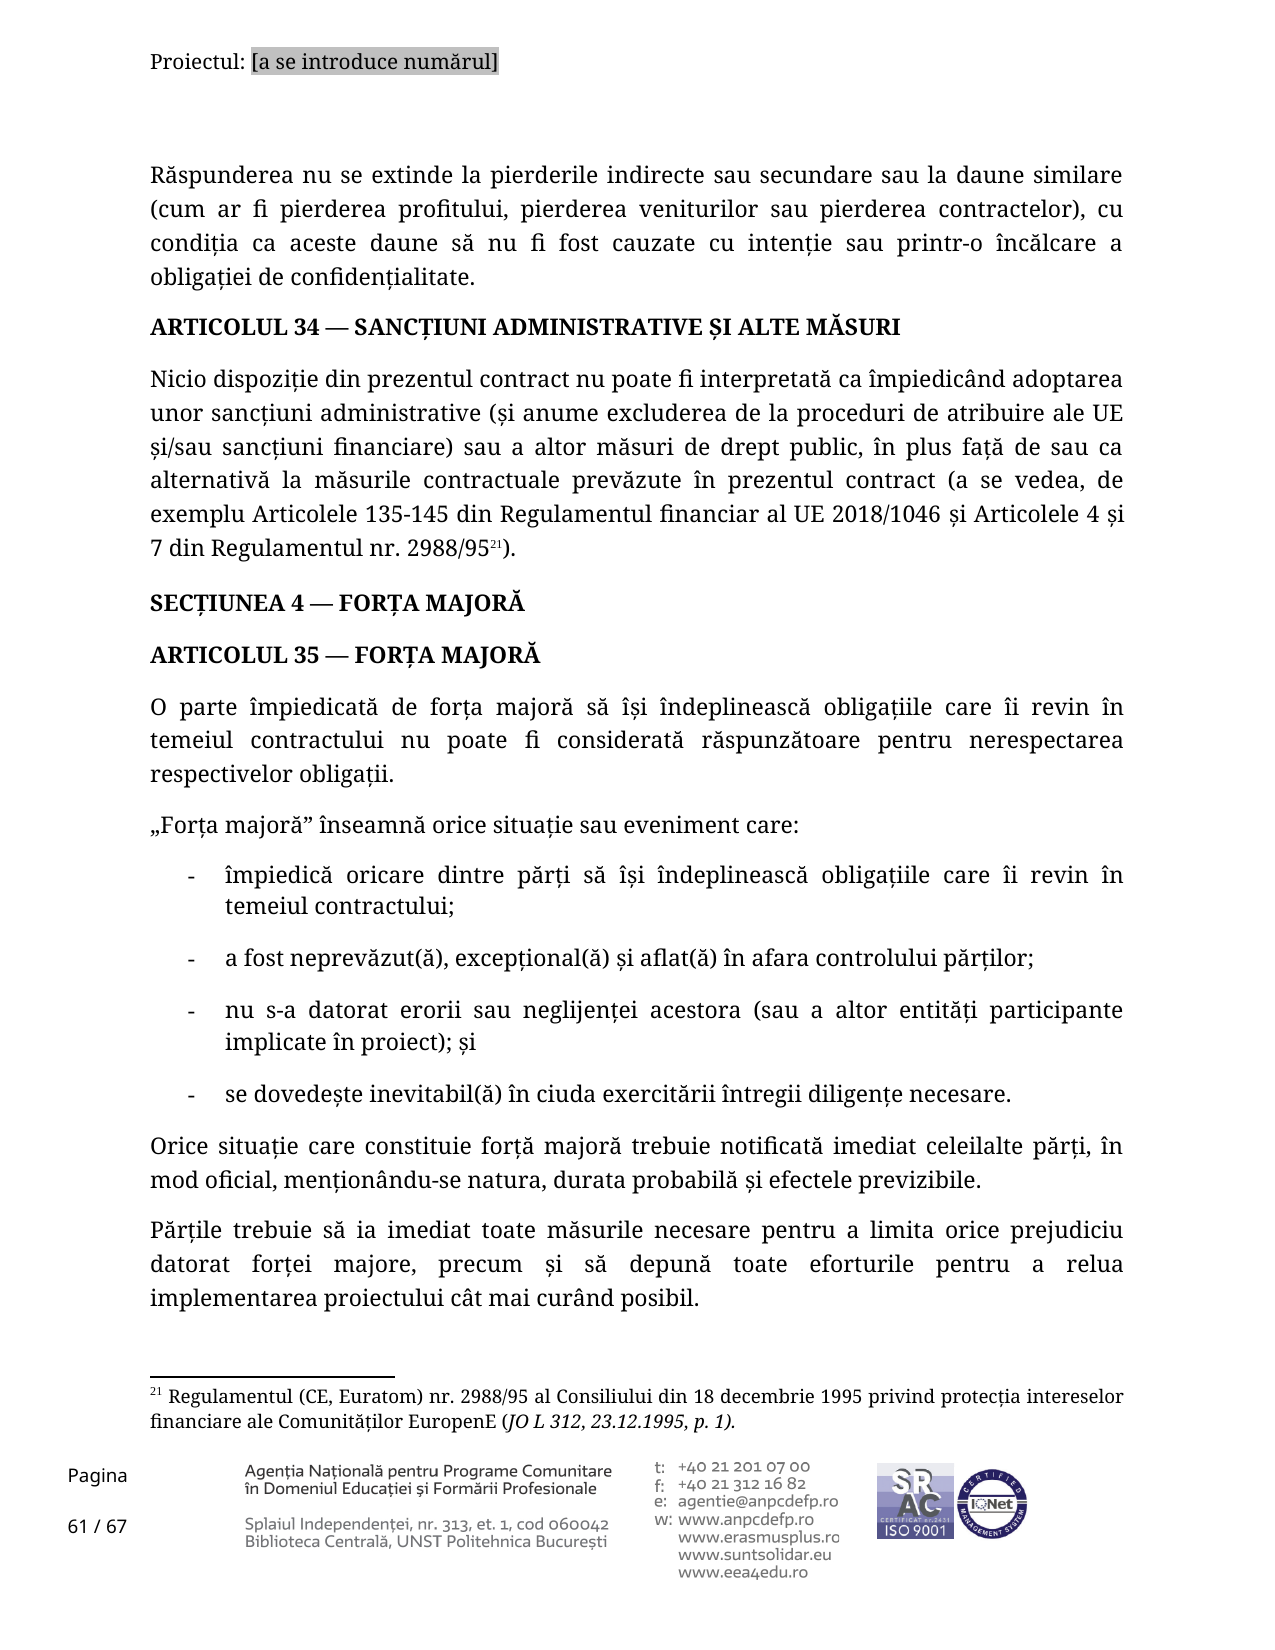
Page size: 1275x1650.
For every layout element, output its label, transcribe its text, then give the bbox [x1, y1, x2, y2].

list împiedică oricare dintre părți să își îndeplinească obligațiile care îi revin în temeiul contractului; [187, 859, 1125, 921]
text „Forța majoră” înseamnă orice situație sau eveniment care: [150, 808, 1125, 840]
subtitle ARTICOLUL 35 — FORȚA MAJORĂ [150, 638, 1125, 670]
picture [654, 1462, 840, 1580]
text Nicio dispoziție din prezentul contract nu poate fi interpretată ca împiedicând adoptarea unor sancțiuni administrative (și anume excluderea de la proceduri de atribuire ale UE și/sau sancțiuni financiare) sau a altor măsuri de drept public, în plus față de sau ca alternativă la măsurile contractuale prevăzute în prezentul contract (a se vedea, de exemplu Articolele 135-145 din Regulamentul financiar al UE 2018/1046 și Articolele 4 și 7 din Regulamentul nr. 2988/95). [150, 363, 1125, 563]
subtitle SECȚIUNEA 4 — FORȚA MAJORĂ [150, 586, 1125, 618]
text Părțile trebuie să ia imediat toate măsurile necesare pentru a limita orice prejudiciu datorat forței majore, precum și să depună toate eforturile pentru a relua implementarea proiectului cât mai curând posibil. [150, 1214, 1125, 1313]
text O parte împiedicată de forța majoră să își îndeplinească obligațiile care îi revin în temeiul contractului nu poate fi considerată răspunzătoare pentru nerespectarea respectivelor obligații. [150, 691, 1125, 789]
list se dovedește inevitabil(ă) în ciuda exercitării întregii diligențe necesare. [187, 1078, 1125, 1109]
list a fost neprevăzut(ă), excepțional(ă) și aflat(ă) în afara controlului părților; [187, 942, 1125, 973]
picture [244, 1462, 629, 1553]
list nu s-a datorat erorii sau neglijenței acestora (sau a altor entități participante implicate în proiect); și [187, 994, 1125, 1057]
text Orice situație care constituie forță majoră trebuie notificată imediat celeilalte părți, în mod oficial, menționându-se natura, durata probabilă și efectele previzibile. [150, 1130, 1125, 1195]
subtitle ARTICOLUL 34 — SANCȚIUNI ADMINISTRATIVE ȘI ALTE MĂSURI [150, 311, 1125, 342]
text Răspunderea nu se extinde la pierderile indirecte sau secundare sau la daune similare (cum ar fi pierderea profitului, pierderea veniturilor sau pierderea contractelor), cu condiția ca aceste daune să nu fi fost cauzate cu intenție sau printr-o încălcare a obligației de confidențialitate. [150, 159, 1125, 292]
